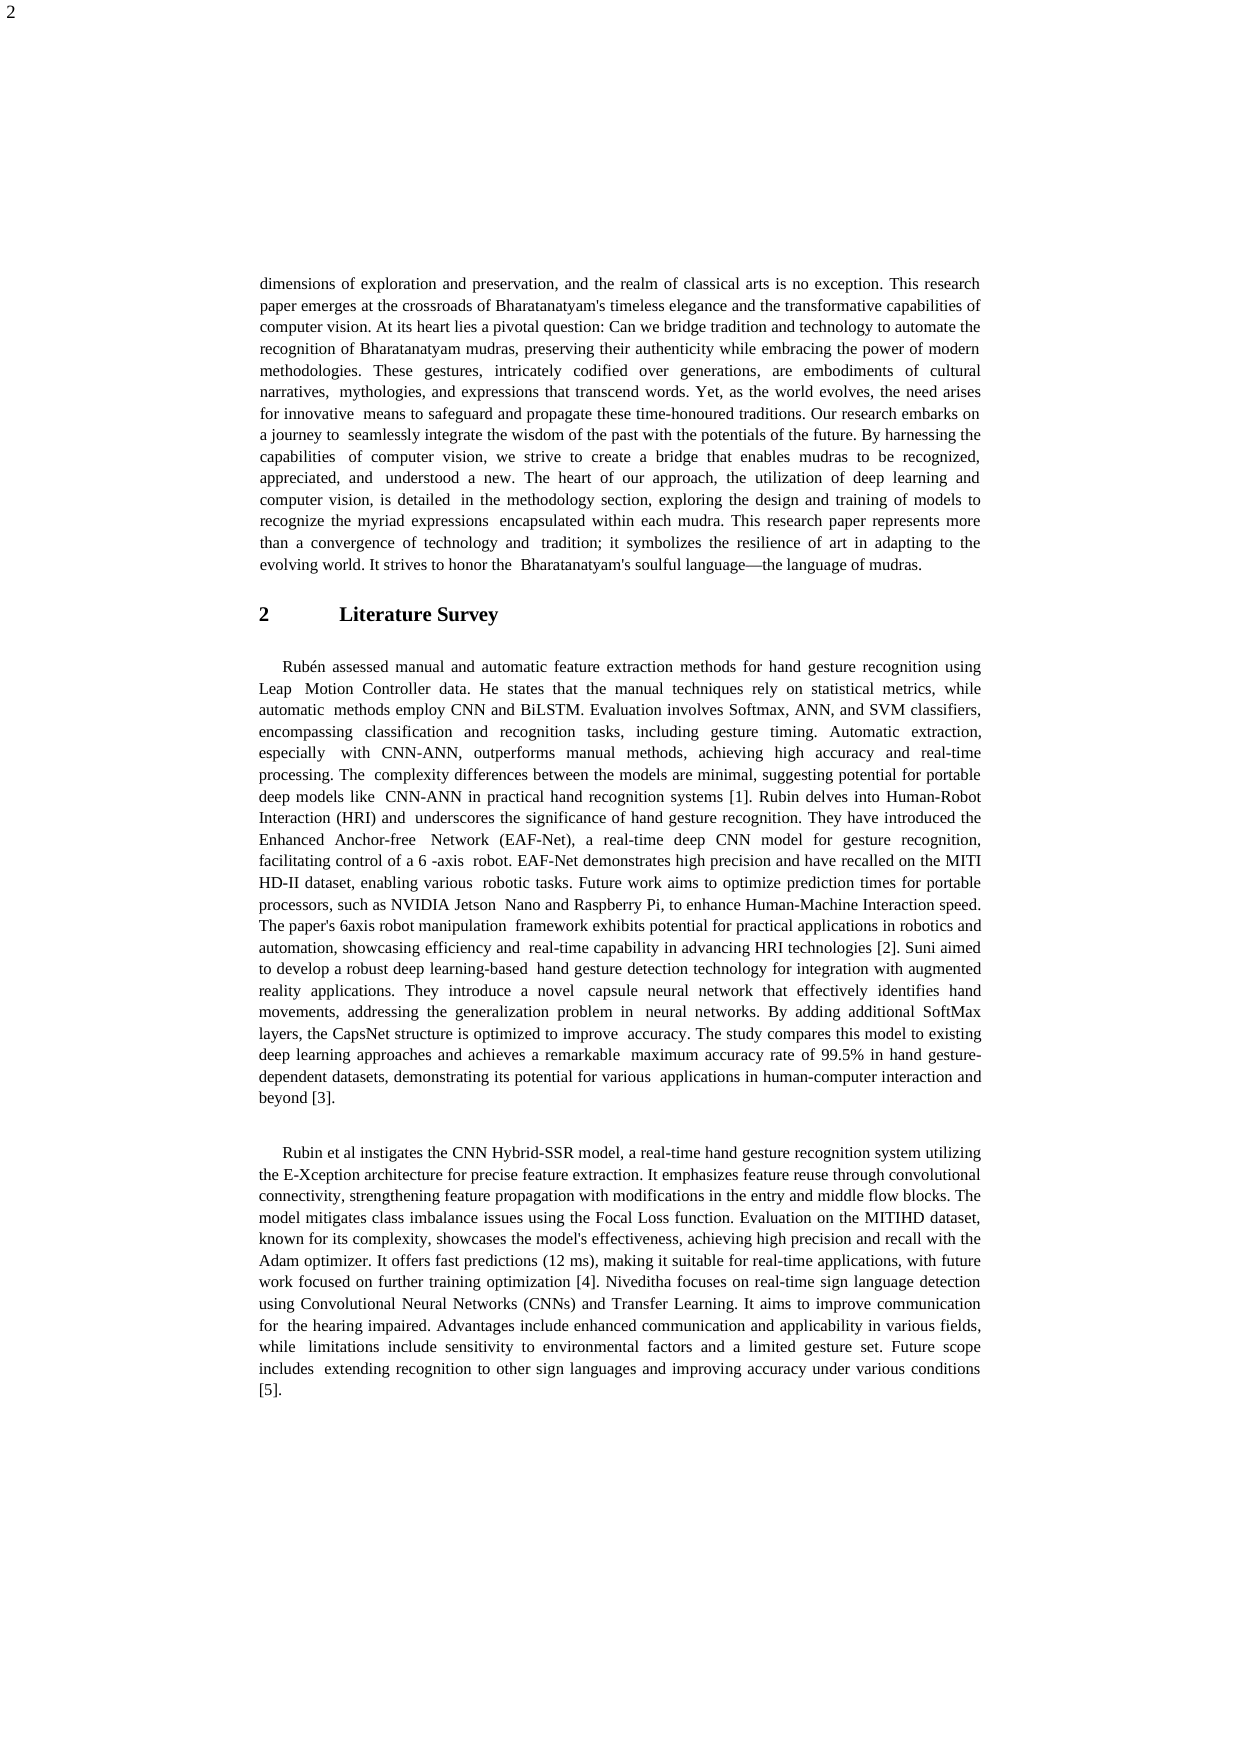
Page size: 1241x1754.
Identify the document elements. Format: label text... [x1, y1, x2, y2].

subtitle Literature Survey [258, 601, 1065, 626]
text Rubin et al instigates the CNN Hybrid-SSR model, a real-time hand gesture recognition system utilizing the E-Xception architecture for precise feature extraction. It emphasizes feature reuse through convolutional connectivity, strengthening feature propagation with modifications in the entry and middle flow blocks. The model mitigates class imbalance issues using the Focal Loss function. Evaluation on the MITIHD dataset, known for its complexity, showcases the model's effectiveness, achieving high precision and recall with the Adam optimizer. It offers fast predictions (12 ms), making it suitable for real-time applications, with future work focused on further training optimization [4]. Niveditha focuses on real-time sign language detection using Convolutional Neural Networks (CNNs) and Transfer Learning. It aims to improve communication for the hearing impaired. Advantages include enhanced communication and applicability in various fields, while limitations include sensitivity to environmental factors and a limited gesture set. Future scope includes extending recognition to other sign languages and improving accuracy under various conditions [5]. [258, 1143, 981, 1399]
text dimensions of exploration and preservation, and the realm of classical arts is no exception. This research paper emerges at the crossroads of Bharatanatyam's timeless elegance and the transformative capabilities of computer vision. At its heart lies a pivotal question: Can we bridge tradition and technology to automate the recognition of Bharatanatyam mudras, preserving their authenticity while embracing the power of modern methodologies. These gestures, intricately codified over generations, are embodiments of cultural narratives, mythologies, and expressions that transcend words. Yet, as the world evolves, the need arises for innovative means to safeguard and propagate these time-honoured traditions. Our research embarks on a journey to seamlessly integrate the wisdom of the past with the potentials of the future. By harnessing the capabilities of computer vision, we strive to create a bridge that enables mudras to be recognized, appreciated, and understood a new. The heart of our approach, the utilization of deep learning and computer vision, is detailed in the methodology section, exploring the design and training of models to recognize the myriad expressions encapsulated within each mudra. This research paper represents more than a convergence of technology and tradition; it symbolizes the resilience of art in adapting to the evolving world. It strives to honor the Bharatanatyam's soulful language—the language of mudras. [259, 274, 981, 573]
text Rubén assessed manual and automatic feature extraction methods for hand gesture recognition using Leap Motion Controller data. He states that the manual techniques rely on statistical metrics, while automatic methods employ CNN and BiLSTM. Evaluation involves Softmax, ANN, and SVM classifiers, encompassing classification and recognition tasks, including gesture timing. Automatic extraction, especially with CNN-ANN, outperforms manual methods, achieving high accuracy and real-time processing. The complexity differences between the models are minimal, suggesting potential for portable deep models like CNN-ANN in practical hand recognition systems [1]. Rubin delves into Human-Robot Interaction (HRI) and underscores the significance of hand gesture recognition. They have introduced the Enhanced Anchor-free Network (EAF-Net), a real-time deep CNN model for gesture recognition, facilitating control of a 6 -axis robot. EAF-Net demonstrates high precision and have recalled on the MITI HD-II dataset, enabling various robotic tasks. Future work aims to optimize prediction times for portable processors, such as NVIDIA Jetson Nano and Raspberry Pi, to enhance Human-Machine Interaction speed. The paper's 6axis robot manipulation framework exhibits potential for practical applications in robotics and automation, showcasing efficiency and real-time capability in advancing HRI technologies [2]. Suni aimed to develop a robust deep learning-based hand gesture detection technology for integration with augmented reality applications. They introduce a novel capsule neural network that effectively identifies hand movements, addressing the generalization problem in neural networks. By adding additional SoftMax layers, the CapsNet structure is optimized to improve accuracy. The study compares this model to existing deep learning approaches and achieves a remarkable maximum accuracy rate of 99.5% in hand gesture-dependent datasets, demonstrating its potential for various applications in human-computer interaction and beyond [3]. [258, 657, 982, 1107]
